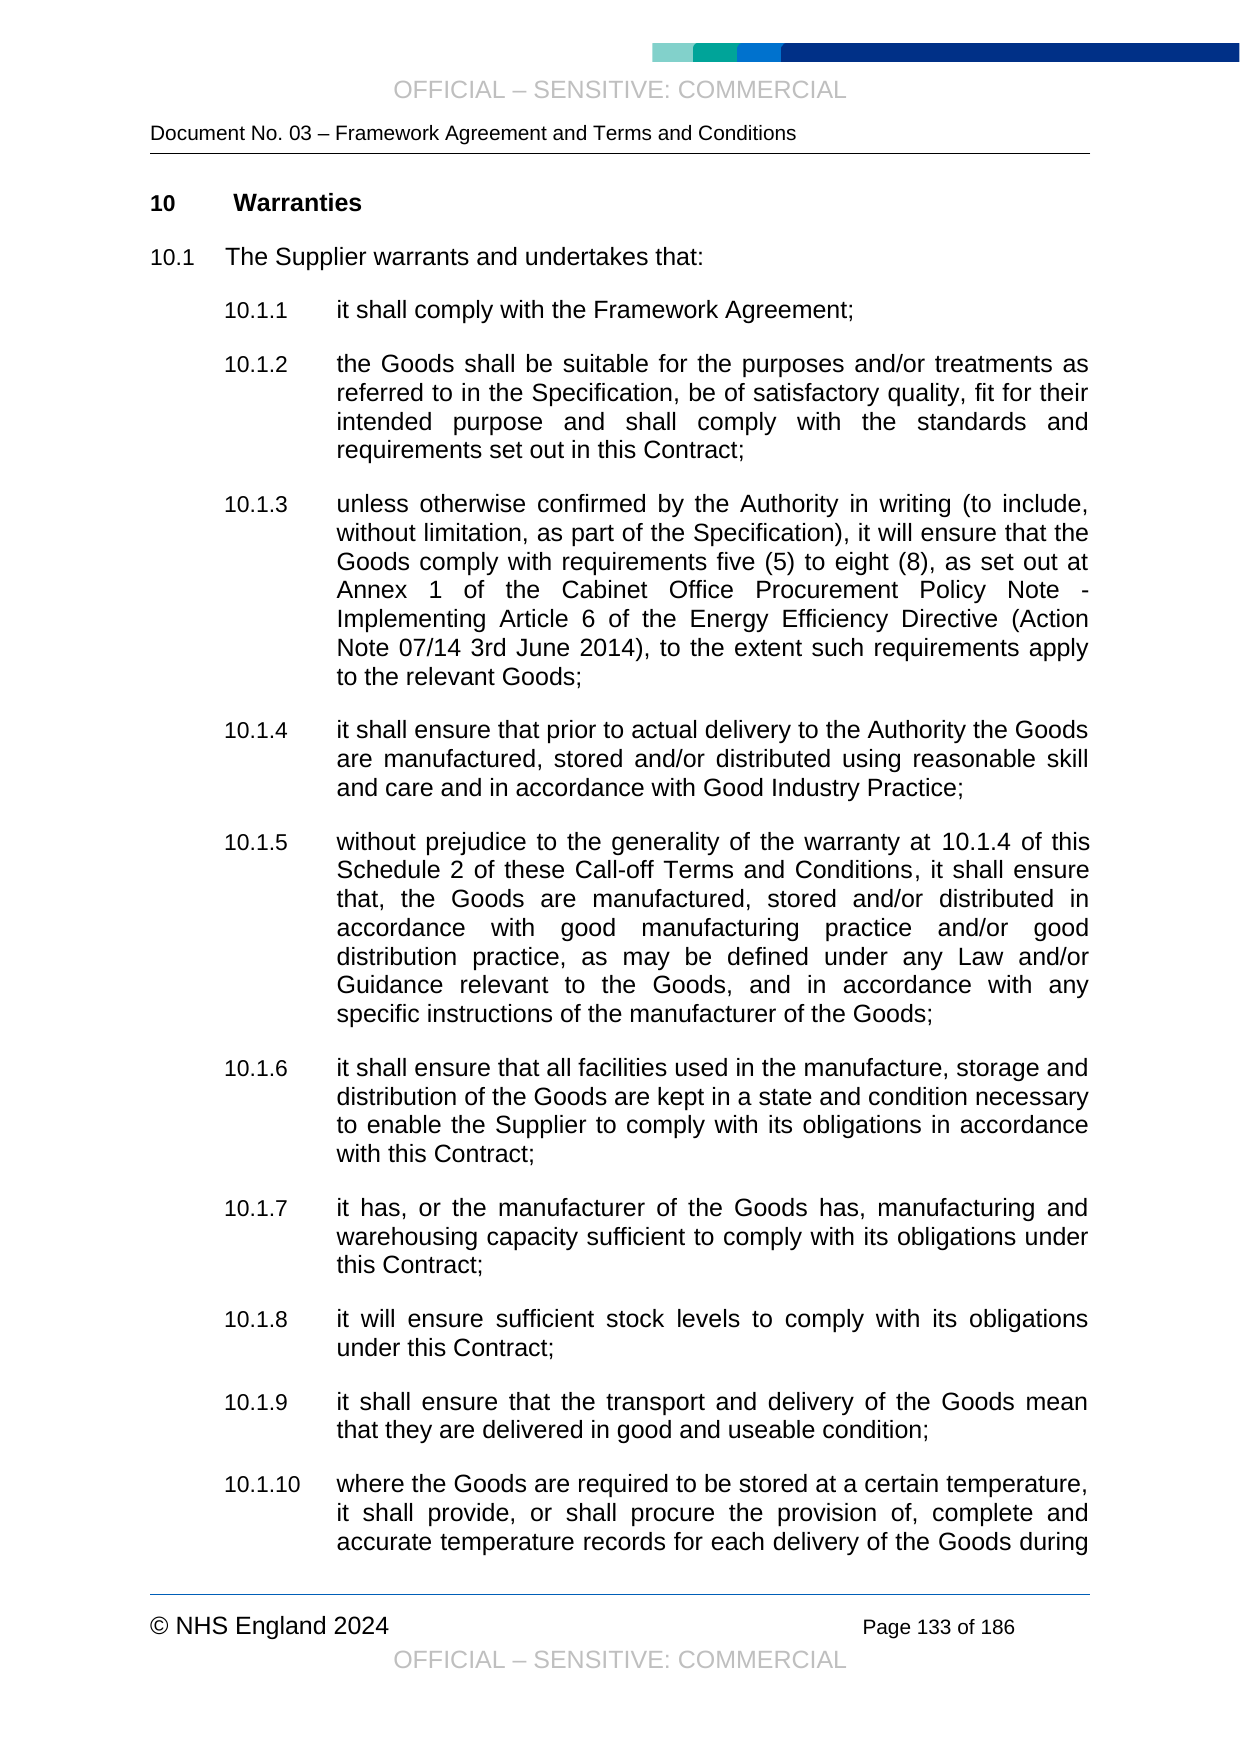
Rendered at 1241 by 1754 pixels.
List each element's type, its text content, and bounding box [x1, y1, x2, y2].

subtitle The Supplier warrants and undertakes that: [150, 242, 1090, 270]
subtitle it has, or the manufacturer of the Goods has, manufacturing and warehousing capacity sufficient to comply with its obligations under this Contract; [224, 1193, 1090, 1279]
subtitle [224, 1469, 1090, 1555]
subtitle the Goods shall be suitable for the purposes and/or treatments as referred to in the Specification, be of satisfactory quality, fit for their intended purpose and shall comply with the standards and requirements set out in this Contract; [224, 349, 1090, 464]
subtitle Warranties [150, 188, 1090, 217]
subtitle it shall ensure that the transport and delivery of the Goods mean that they are delivered in good and useable condition; [224, 1387, 1090, 1444]
subtitle without prejudice to the generality of the warranty at 10.1.4 of this Schedule 2 of these Call-off Terms and Conditions, it shall ensure that, the Goods are manufactured, stored and/or distributed in accordance with good manufacturing practice and/or good distribution practice, as may be defined under any Law and/or Guidance relevant to the Goods, and in accordance with any specific instructions of the manufacturer of the Goods; [224, 827, 1090, 1028]
subtitle it shall ensure that all facilities used in the manufacture, storage and distribution of the Goods are kept in a state and condition necessary to enable the Supplier to comply with its obligations in accordance with this Contract; [224, 1053, 1090, 1168]
subtitle it shall comply with the Framework Agreement; [224, 295, 1090, 324]
subtitle it will ensure sufficient stock levels to comply with its obligations under this Contract; [224, 1304, 1090, 1362]
subtitle unless otherwise confirmed by the Authority in writing (to include, without limitation, as part of the Specification), it will ensure that the Goods comply with requirements five (5) to eight (8), as set out at Annex 1 of the Cabinet Office Procurement Policy Note - Implementing Article 6 of the Energy Efficiency Directive (Action Note 07/14 3rd June 2014), to the extent such requirements apply to the relevant Goods; [224, 489, 1090, 690]
subtitle it shall ensure that prior to actual delivery to the Authority the Goods are manufactured, stored and/or distributed using reasonable skill and care and in accordance with Good Industry Practice; [224, 715, 1090, 802]
